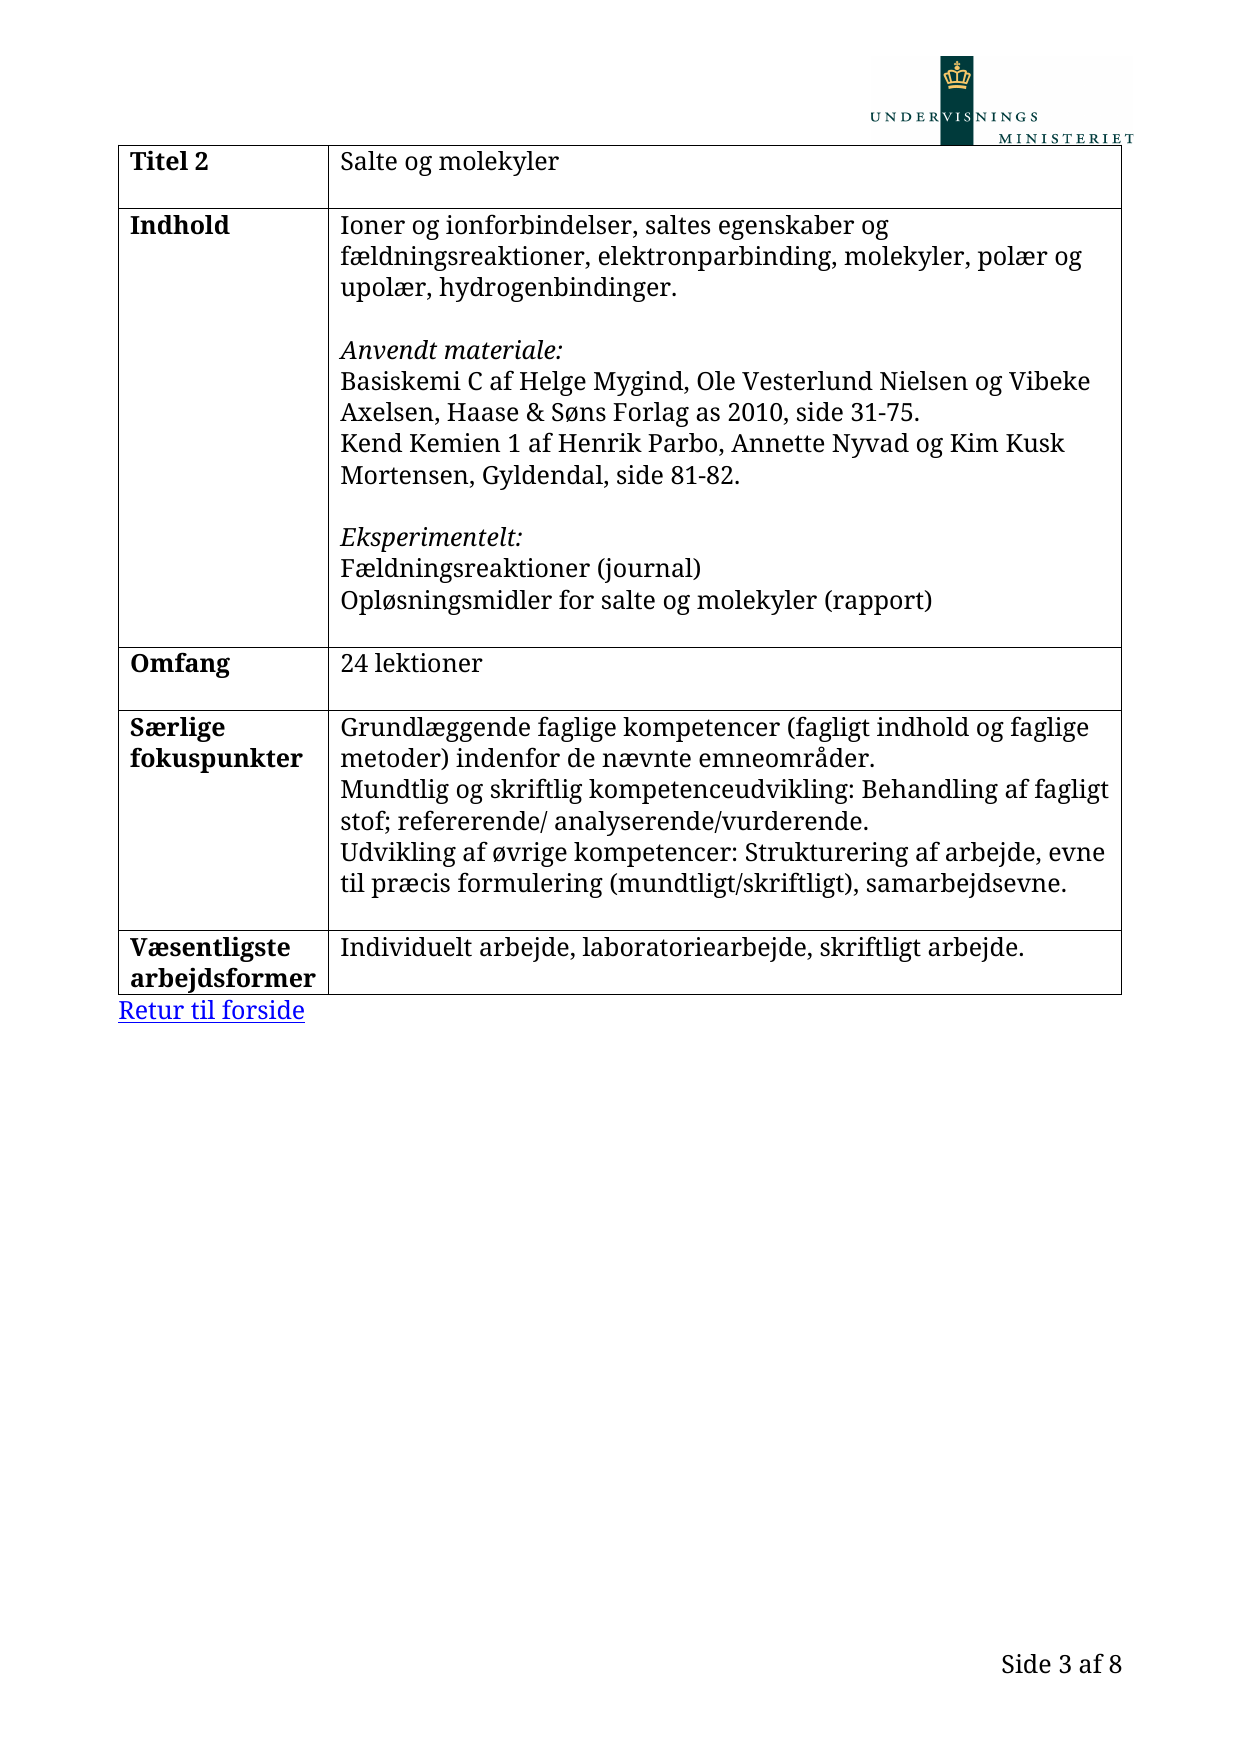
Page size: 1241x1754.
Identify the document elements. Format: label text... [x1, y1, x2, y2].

picture [871, 56, 1134, 145]
table_cell Ioner og ionforbindelser, saltes egenskaber og fældningsreaktioner, elektronparbinding, molekyler, polær og upolær, hydrogenbindinger. Anvendt materiale: Basiskemi C af Helge Mygind, Ole Vesterlund Nielsen og Vibeke Axelsen, Haase & Søns Forlag as 2010, side 31-75. Kend Kemien 1 af Henrik Parbo, Annette Nyvad og Kim Kusk Mortensen, Gyldendal, side 81-82. Eksperimentelt: Fældningsreaktioner (journal) Opløsningsmidler for salte og molekyler (rapport) [329, 209, 1121, 647]
table_header Titel 2 [119, 146, 328, 208]
table_cell Individuelt arbejde, laboratoriearbejde, skriftligt arbejde. [329, 931, 1121, 993]
table_cell Væsentligste arbejdsformer [119, 931, 328, 993]
table_cell Indhold [119, 209, 328, 647]
table_cell 24 lektioner [329, 648, 1121, 710]
table_cell Særlige fokuspunkter [119, 711, 328, 930]
text Retur til forside [118, 995, 1122, 1026]
table_cell Grundlæggende faglige kompetencer (fagligt indhold og faglige metoder) indenfor de nævnte emneområder. Mundtlig og skriftlig kompetenceudvikling: Behandling af fagligt stof; refererende/ analyserende/vurderende. Udvikling af øvrige kompetencer: Strukturering af arbejde, evne til præcis formulering (mundtligt/skriftligt), samarbejdsevne. [329, 711, 1121, 930]
table_cell Omfang [119, 648, 328, 710]
table_header Salte og molekyler [329, 146, 1121, 208]
